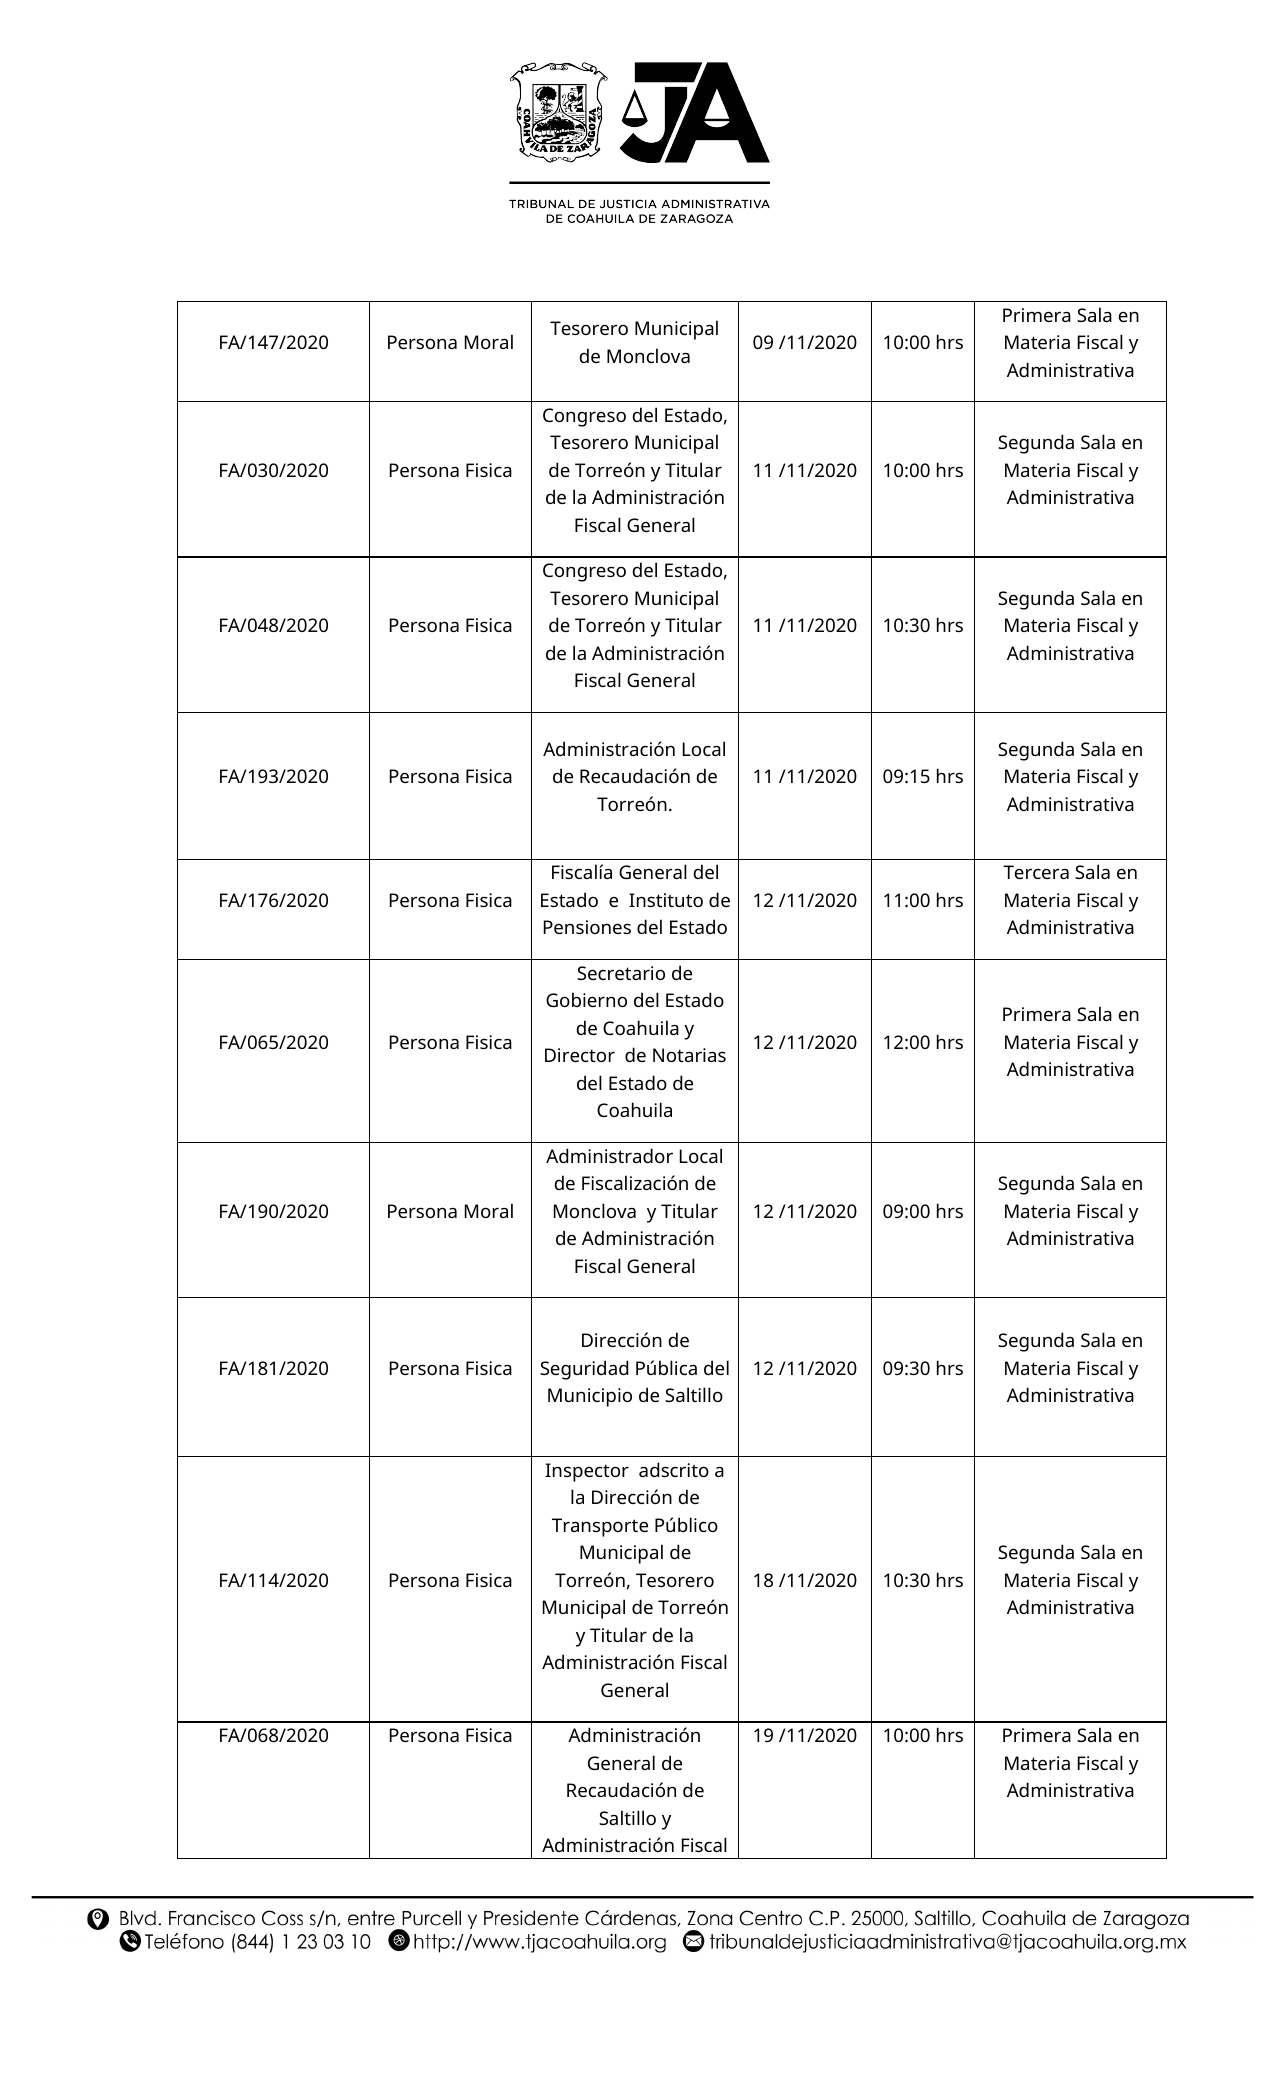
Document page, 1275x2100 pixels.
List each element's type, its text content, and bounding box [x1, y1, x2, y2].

table_cell Dirección de Seguridad Pública del Municipio de Saltillo [532, 1298, 738, 1456]
table_cell Segunda Sala en Materia Fiscal y Administrativa [975, 1457, 1166, 1721]
table_cell FA/181/2020 [178, 1298, 369, 1456]
table_cell Segunda Sala en Materia Fiscal y Administrativa [975, 1298, 1166, 1456]
table_cell 12 /11/2020 [739, 960, 871, 1142]
table_cell Persona Fisica [370, 558, 531, 712]
table_cell Primera Sala en Materia Fiscal y Administrativa [975, 302, 1166, 401]
table_cell 12 /11/2020 [739, 1143, 871, 1297]
table_cell Persona Moral [370, 1143, 531, 1297]
table_cell FA/048/2020 [178, 558, 369, 712]
table_cell 19 /11/2020 [739, 1723, 871, 1858]
picture [499, 53, 776, 243]
table_cell Primera Sala en Materia Fiscal y Administrativa [975, 1723, 1166, 1858]
table_cell 11:00 hrs [872, 860, 974, 959]
table_cell Persona Fisica [370, 1298, 531, 1456]
table_cell FA/176/2020 [178, 860, 369, 959]
table_cell FA/147/2020 [178, 302, 369, 401]
table_cell Segunda Sala en Materia Fiscal y Administrativa [975, 402, 1166, 556]
table_cell 11 /11/2020 [739, 402, 871, 556]
table_cell Congreso del Estado, Tesorero Municipal de Torreón y Titular de la Administración Fiscal General [532, 402, 738, 556]
table_cell Secretario de Gobierno del Estado de Coahuila y Director de Notarias del Estado de Coahuila [532, 960, 738, 1142]
table_cell FA/114/2020 [178, 1457, 369, 1721]
table_cell 09:00 hrs [872, 1143, 974, 1297]
table_cell Segunda Sala en Materia Fiscal y Administrativa [975, 713, 1166, 859]
table_cell Administración Local de Recaudación de Torreón. [532, 713, 738, 859]
table_cell 12 /11/2020 [739, 860, 871, 959]
table_cell FA/068/2020 [178, 1723, 369, 1858]
table_cell 10:30 hrs [872, 558, 974, 712]
table_cell Persona Fisica [370, 402, 531, 556]
table_cell 12 /11/2020 [739, 1298, 871, 1456]
table_cell Persona Moral [370, 302, 531, 401]
picture [31, 1896, 1254, 1953]
table_cell FA/190/2020 [178, 1143, 369, 1297]
table_cell 11 /11/2020 [739, 558, 871, 712]
table_cell 09:15 hrs [872, 713, 974, 859]
table_cell Persona Fisica [370, 860, 531, 959]
table_cell Tercera Sala en Materia Fiscal y Administrativa [975, 860, 1166, 959]
table_cell Segunda Sala en Materia Fiscal y Administrativa [975, 1143, 1166, 1297]
table_cell Segunda Sala en Materia Fiscal y Administrativa [975, 558, 1166, 712]
table_cell 09:30 hrs [872, 1298, 974, 1456]
table_cell FA/193/2020 [178, 713, 369, 859]
table_cell Persona Fisica [370, 960, 531, 1142]
table_cell Persona Fisica [370, 1723, 531, 1858]
table_cell 18 /11/2020 [739, 1457, 871, 1721]
table_cell 10:30 hrs [872, 1457, 974, 1721]
table_cell 10:00 hrs [872, 302, 974, 401]
table_cell Inspector adscrito a la Dirección de Transporte Público Municipal de Torreón, Tesorero Municipal de Torreón y Titular de la Administración Fiscal General [532, 1457, 738, 1721]
table_cell FA/065/2020 [178, 960, 369, 1142]
table_cell Administrador Local de Fiscalización de Monclova y Titular de Administración Fiscal General [532, 1143, 738, 1297]
table_cell Persona Fisica [370, 713, 531, 859]
table_cell 09 /11/2020 [739, 302, 871, 401]
table_cell 10:00 hrs [872, 1723, 974, 1858]
table_cell Fiscalía General del Estado e Instituto de Pensiones del Estado [532, 860, 738, 959]
table_cell Primera Sala en Materia Fiscal y Administrativa [975, 960, 1166, 1142]
table_cell Persona Fisica [370, 1457, 531, 1721]
table_cell 10:00 hrs [872, 402, 974, 556]
table_cell Congreso del Estado, Tesorero Municipal de Torreón y Titular de la Administración Fiscal General [532, 558, 738, 712]
table_cell FA/030/2020 [178, 402, 369, 556]
table_cell Administración General de Recaudación de Saltillo y Administración Fiscal General. [532, 1723, 738, 1858]
table_cell 12:00 hrs [872, 960, 974, 1142]
table_cell Tesorero Municipal de Monclova [532, 302, 738, 401]
table_cell 11 /11/2020 [739, 713, 871, 859]
